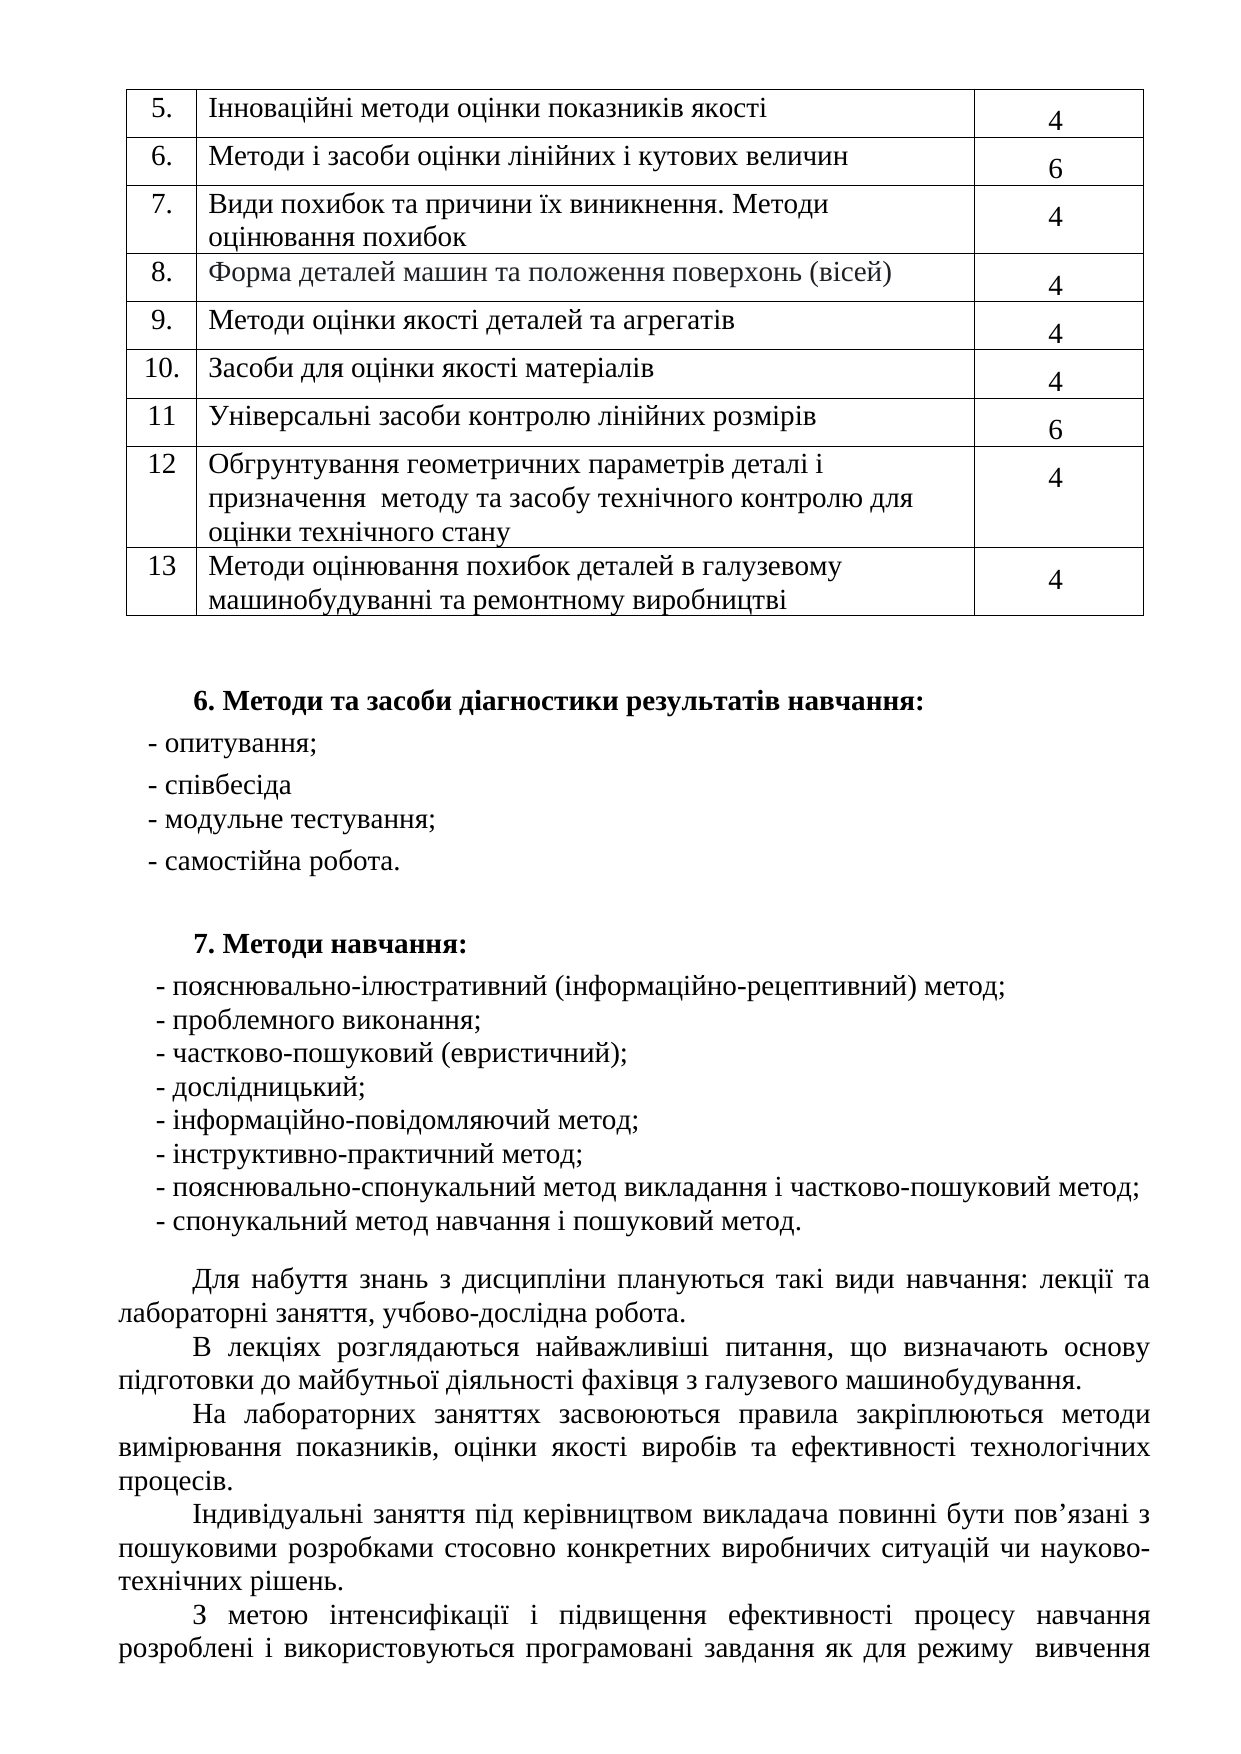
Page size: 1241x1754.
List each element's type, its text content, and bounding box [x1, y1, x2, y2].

table_cell 5. [127, 90, 196, 137]
text В лекціях розглядаються найважливіші питання, що визначають основу підготовки до майбутньої діяльності фахівця з галузевого машинобудування. [118, 1329, 1152, 1396]
table_cell 4 [975, 548, 1143, 615]
text - дослідницький; [156, 1069, 1152, 1102]
subtitle 6. Методи та засоби діагностики результатів навчання: [193, 683, 1152, 717]
text - пояснювально-ілюстративний (інформаційно-рецептивний) метод; [156, 968, 1152, 1002]
table_cell 4 [975, 350, 1143, 397]
table_cell 12 [127, 447, 196, 547]
table_cell Методи і засоби оцінки лінійних і кутових величин [197, 138, 974, 185]
text Для набуття знань з дисципліни плануються такі види навчання: лекції та лабораторні заняття, учбово-дослідна робота. [118, 1262, 1152, 1329]
text На лабораторних заняттях засвоюються правила закріплюються методи вимірювання показників, оцінки якості виробів та ефективності технологічних процесів. [118, 1396, 1152, 1496]
subtitle - модульне тестування; [148, 801, 1152, 834]
text - співбесіда [118, 767, 1152, 801]
text - спонукальний метод навчання і пошуковий метод. [156, 1203, 1152, 1237]
table_cell 6 [975, 399, 1143, 446]
table_cell 7. [127, 186, 196, 253]
table_cell 6. [127, 138, 196, 185]
table_cell Засоби для оцінки якості матеріалів [197, 350, 974, 397]
text - інформаційно-повідомляючий метод; [156, 1102, 1152, 1136]
table_cell 4 [975, 90, 1143, 137]
table_cell Інноваційні методи оцінки показників якості [197, 90, 974, 137]
table_cell 4 [975, 447, 1143, 547]
text - проблемного виконання; [156, 1002, 1152, 1035]
table_cell Обгрунтування геометричних параметрів деталі і призначення методу та засобу технічного контролю для оцінки технічного стану [197, 447, 974, 547]
table_cell 4 [975, 186, 1143, 253]
table_cell 9. [127, 302, 196, 349]
table_cell Методи оцінки якості деталей та агрегатів [197, 302, 974, 349]
table_cell 10. [127, 350, 196, 397]
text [118, 1597, 1152, 1664]
subtitle - опитування; [148, 725, 1152, 759]
table_cell Методи оцінювання похибок деталей в галузевому машинобудуванні та ремонтному виробництві [197, 548, 974, 615]
table_cell Види похибок та причини їх виникнення. Методи оцінювання похибок [197, 186, 974, 253]
table_cell Форма деталей машин та положення поверхонь (вісей) [197, 254, 974, 301]
text - частково-пошуковий (евристичний); [156, 1035, 1152, 1069]
table_cell 6 [975, 138, 1143, 185]
subtitle - самостійна робота. [148, 843, 1152, 876]
table_cell 8. [127, 254, 196, 301]
table_cell 4 [975, 254, 1143, 301]
table_cell 13 [127, 548, 196, 615]
subtitle 7. Методи навчання: [193, 926, 1152, 960]
table_cell 4 [975, 302, 1143, 349]
text - пояснювально-спонукальний метод викладання і частково-пошуковий метод; [156, 1169, 1152, 1203]
table_cell 11 [127, 399, 196, 446]
text - інструктивно-практичний метод; [156, 1136, 1152, 1169]
table_cell Універсальні засоби контролю лінійних розмірів [197, 399, 974, 446]
text Індивідуальні заняття під керівництвом викладача повинні бути пов’язані з пошуковими розробками стосовно конкретних виробничих ситуацій чи науково-технічних рішень. [118, 1496, 1152, 1597]
